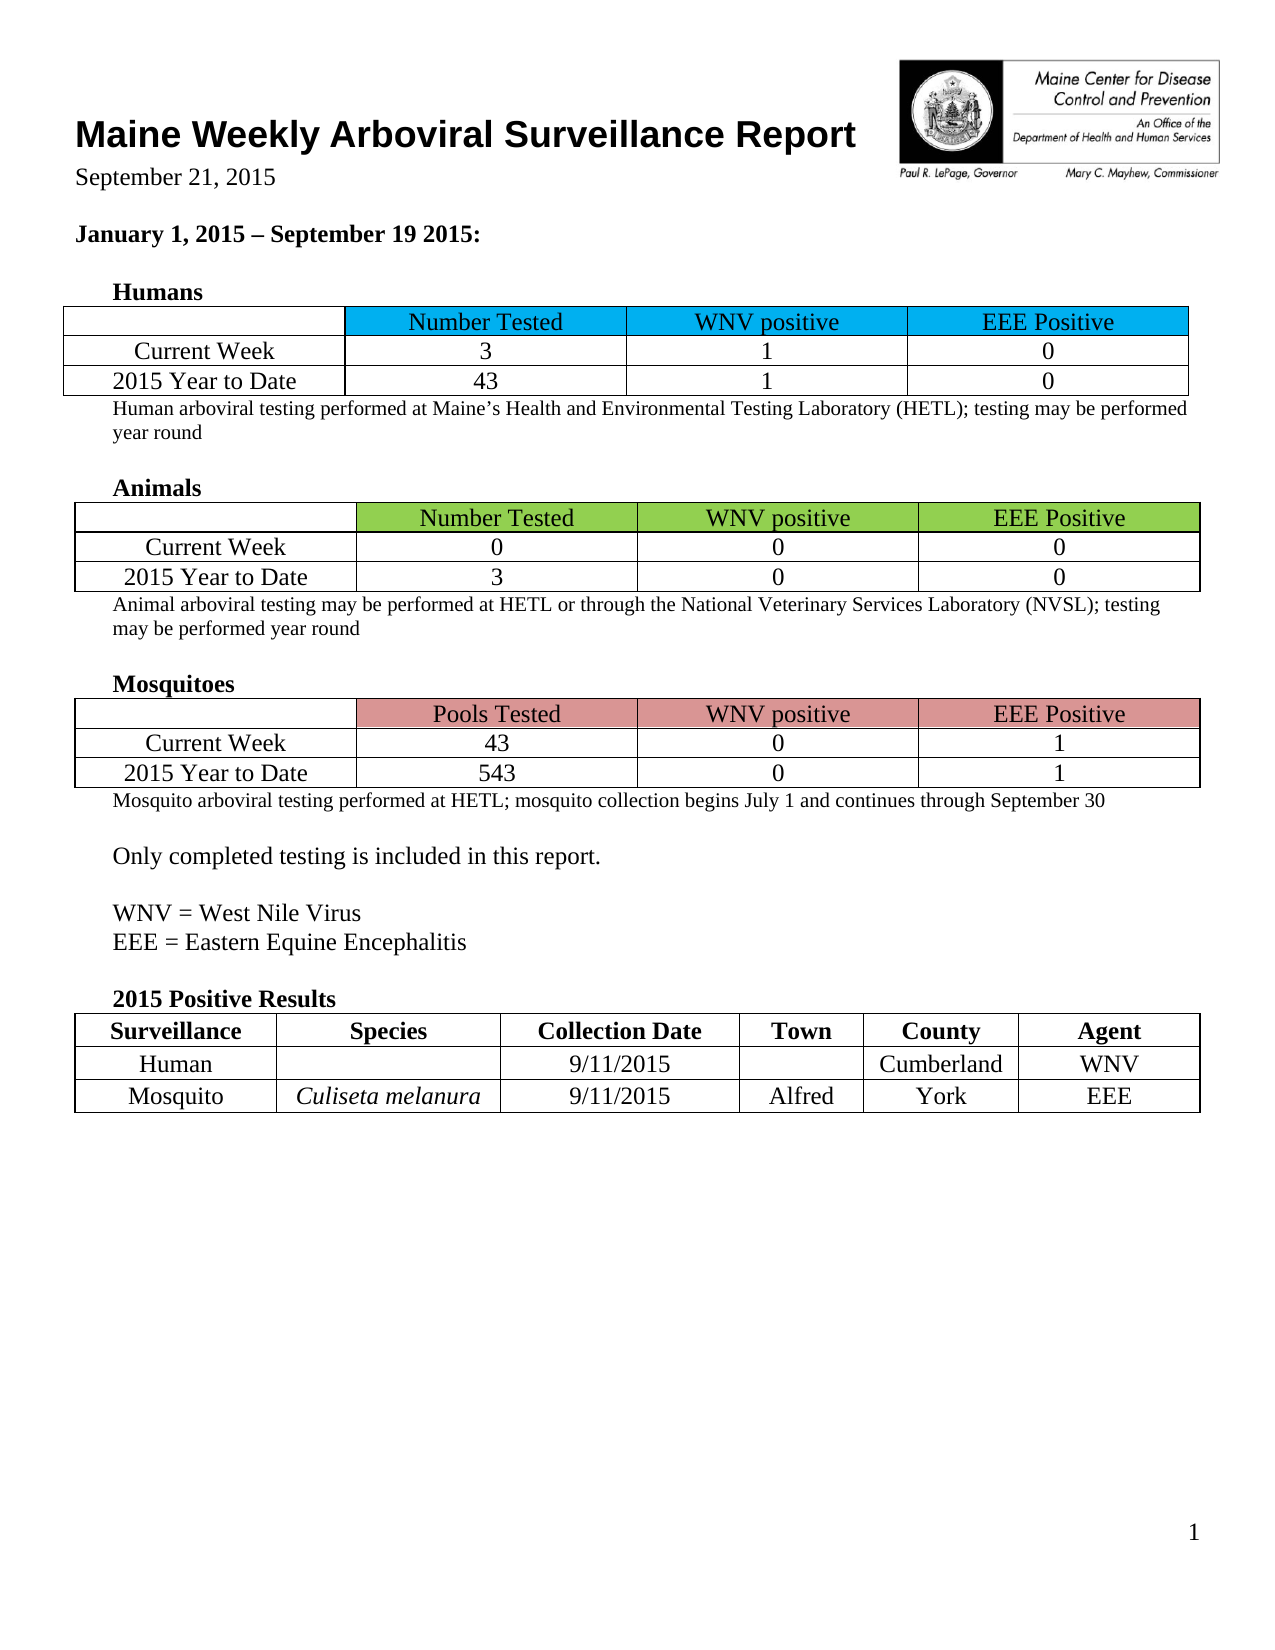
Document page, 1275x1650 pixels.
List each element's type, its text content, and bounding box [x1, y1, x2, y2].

table_cell 2015 Year to Date [64, 366, 344, 395]
table_cell Cumberland [864, 1047, 1018, 1079]
table_cell Culiseta melanura [277, 1080, 500, 1112]
table_header Collection Date [501, 1014, 739, 1046]
text Mosquito arboviral testing performed at HETL; mosquito collection begins July 1 and continues through September 30 [112, 788, 1200, 812]
table_cell 1 [627, 366, 907, 395]
table_cell 1 [919, 729, 1199, 757]
table_header Town [740, 1014, 863, 1046]
table_cell 2015 Year to Date [76, 562, 356, 591]
table_header Agent [1019, 1014, 1199, 1046]
table_header EEE Positive [908, 307, 1188, 335]
table_cell 9/11/2015 [501, 1047, 739, 1079]
table_cell York [864, 1080, 1018, 1112]
table_header [76, 503, 356, 531]
table_cell 3 [357, 562, 637, 591]
text Mosquitoes [112, 669, 1200, 698]
table_header Pools Tested [357, 699, 637, 727]
text Humans [112, 277, 1200, 306]
text EEE = Eastern Equine Encephalitis [112, 927, 1200, 956]
table_header WNV positive [638, 699, 918, 727]
table_cell 0 [919, 533, 1199, 561]
table_cell [740, 1047, 863, 1079]
table_cell 9/11/2015 [501, 1080, 739, 1112]
table_cell 543 [357, 758, 637, 787]
text Human arboviral testing performed at Maine’s Health and Environmental Testing Laboratory (HETL); testing may be performed year round [112, 396, 1200, 444]
table_header Surveillance [76, 1014, 276, 1046]
table_cell 0 [638, 533, 918, 561]
table_cell Alfred [740, 1080, 863, 1112]
text September 21, 2015 [75, 162, 1200, 191]
table_cell 2015 Year to Date [76, 758, 356, 787]
table_cell Human [76, 1047, 276, 1079]
text 2015 Positive Results [112, 984, 1200, 1013]
table_cell 0 [638, 562, 918, 591]
table_cell EEE [1019, 1080, 1199, 1112]
table_cell 43 [357, 729, 637, 757]
table_header Species [277, 1014, 500, 1046]
table_cell 0 [638, 758, 918, 787]
table_cell 0 [357, 533, 637, 561]
table_header EEE Positive [919, 699, 1199, 727]
table_cell Current Week [64, 336, 344, 365]
table_header EEE Positive [919, 503, 1199, 531]
table_cell Current Week [76, 729, 356, 757]
table_header County [864, 1014, 1018, 1046]
text Only completed testing is included in this report. [112, 841, 1200, 869]
table_cell 1 [627, 336, 907, 365]
text January 1, 2015 – September 19 2015: [75, 219, 1200, 248]
table_header [76, 699, 356, 727]
table_cell 1 [919, 758, 1199, 787]
text Animal arboviral testing may be performed at HETL or through the National Veterinary Services Laboratory (NVSL); testing may be performed year round [112, 592, 1200, 640]
subtitle Maine Weekly Arboviral Surveillance Report [75, 112, 1200, 156]
table_cell 0 [908, 336, 1188, 365]
table_cell Mosquito [76, 1080, 276, 1112]
picture [886, 48, 1237, 193]
table_cell Current Week [76, 533, 356, 561]
text WNV = West Nile Virus [112, 898, 1200, 927]
text Animals [112, 473, 1200, 502]
table_cell 0 [908, 366, 1188, 395]
table_header WNV positive [627, 307, 907, 335]
table_cell 43 [346, 366, 626, 395]
table_cell 3 [346, 336, 626, 365]
table_cell [277, 1047, 500, 1079]
table_header Number Tested [357, 503, 637, 531]
table_cell 0 [919, 562, 1199, 591]
table_header Number Tested [346, 307, 626, 335]
table_cell WNV [1019, 1047, 1199, 1079]
table_cell 0 [638, 729, 918, 757]
table_header WNV positive [638, 503, 918, 531]
table_header [64, 307, 344, 335]
